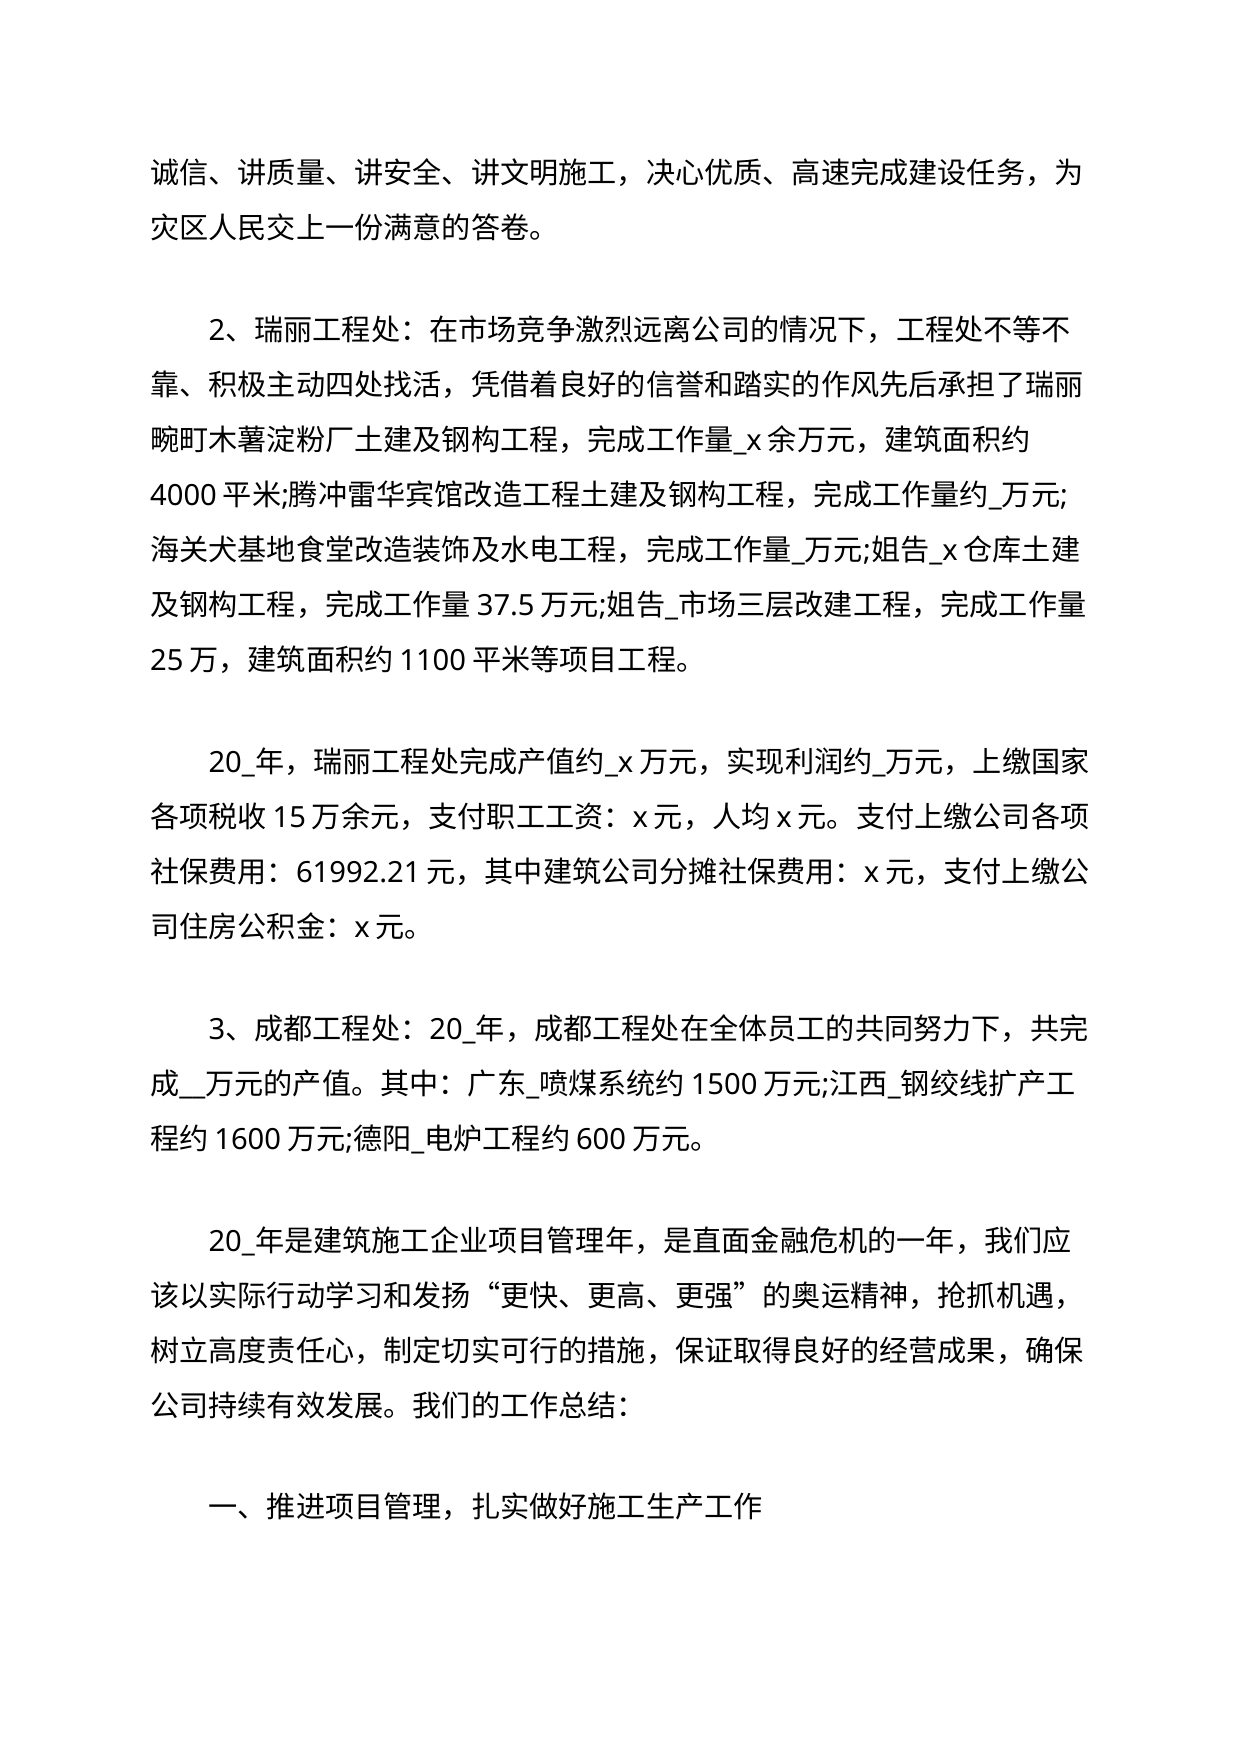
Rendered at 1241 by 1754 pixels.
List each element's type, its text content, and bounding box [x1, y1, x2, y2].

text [150, 150, 1090, 247]
text 3、成都工程处：20_年，成都工程处在全体员工的共同努力下，共完成__万元的产值。其中：广东_喷煤系统约1500万元;江西_钢绞线扩产工程约1600万元;德阳_电炉工程约600万元。 [150, 1006, 1090, 1158]
text 2、瑞丽工程处：在市场竞争激烈远离公司的情况下，工程处不等不靠、积极主动四处找活，凭借着良好的信誉和踏实的作风先后承担了瑞丽畹町木薯淀粉厂土建及钢构工程，完成工作量_x余万元，建筑面积约4000平米;腾冲雷华宾馆改造工程土建及钢构工程，完成工作量约_万元;海关犬基地食堂改造装饰及水电工程，完成工作量_万元;姐告_x仓库土建及钢构工程，完成工作量37.5万元;姐告_市场三层改建工程，完成工作量25万，建筑面积约1100平米等项目工程。 [150, 307, 1090, 679]
text 20_年是建筑施工企业项目管理年，是直面金融危机的一年，我们应该以实际行动学习和发扬“更快、更高、更强”的奥运精神，抢抓机遇，树立高度责任心，制定切实可行的措施，保证取得良好的经营成果，确保公司持续有效发展。我们的工作总结： [150, 1217, 1090, 1424]
text 一、推进项目管理，扎实做好施工生产工作 [150, 1484, 1090, 1526]
text 20_年，瑞丽工程处完成产值约_x万元，实现利润约_万元，上缴国家各项税收15万余元，支付职工工资：x元，人均x元。支付上缴公司各项社保费用：61992.21元，其中建筑公司分摊社保费用：x元，支付上缴公司住房公积金：x元。 [150, 738, 1090, 946]
